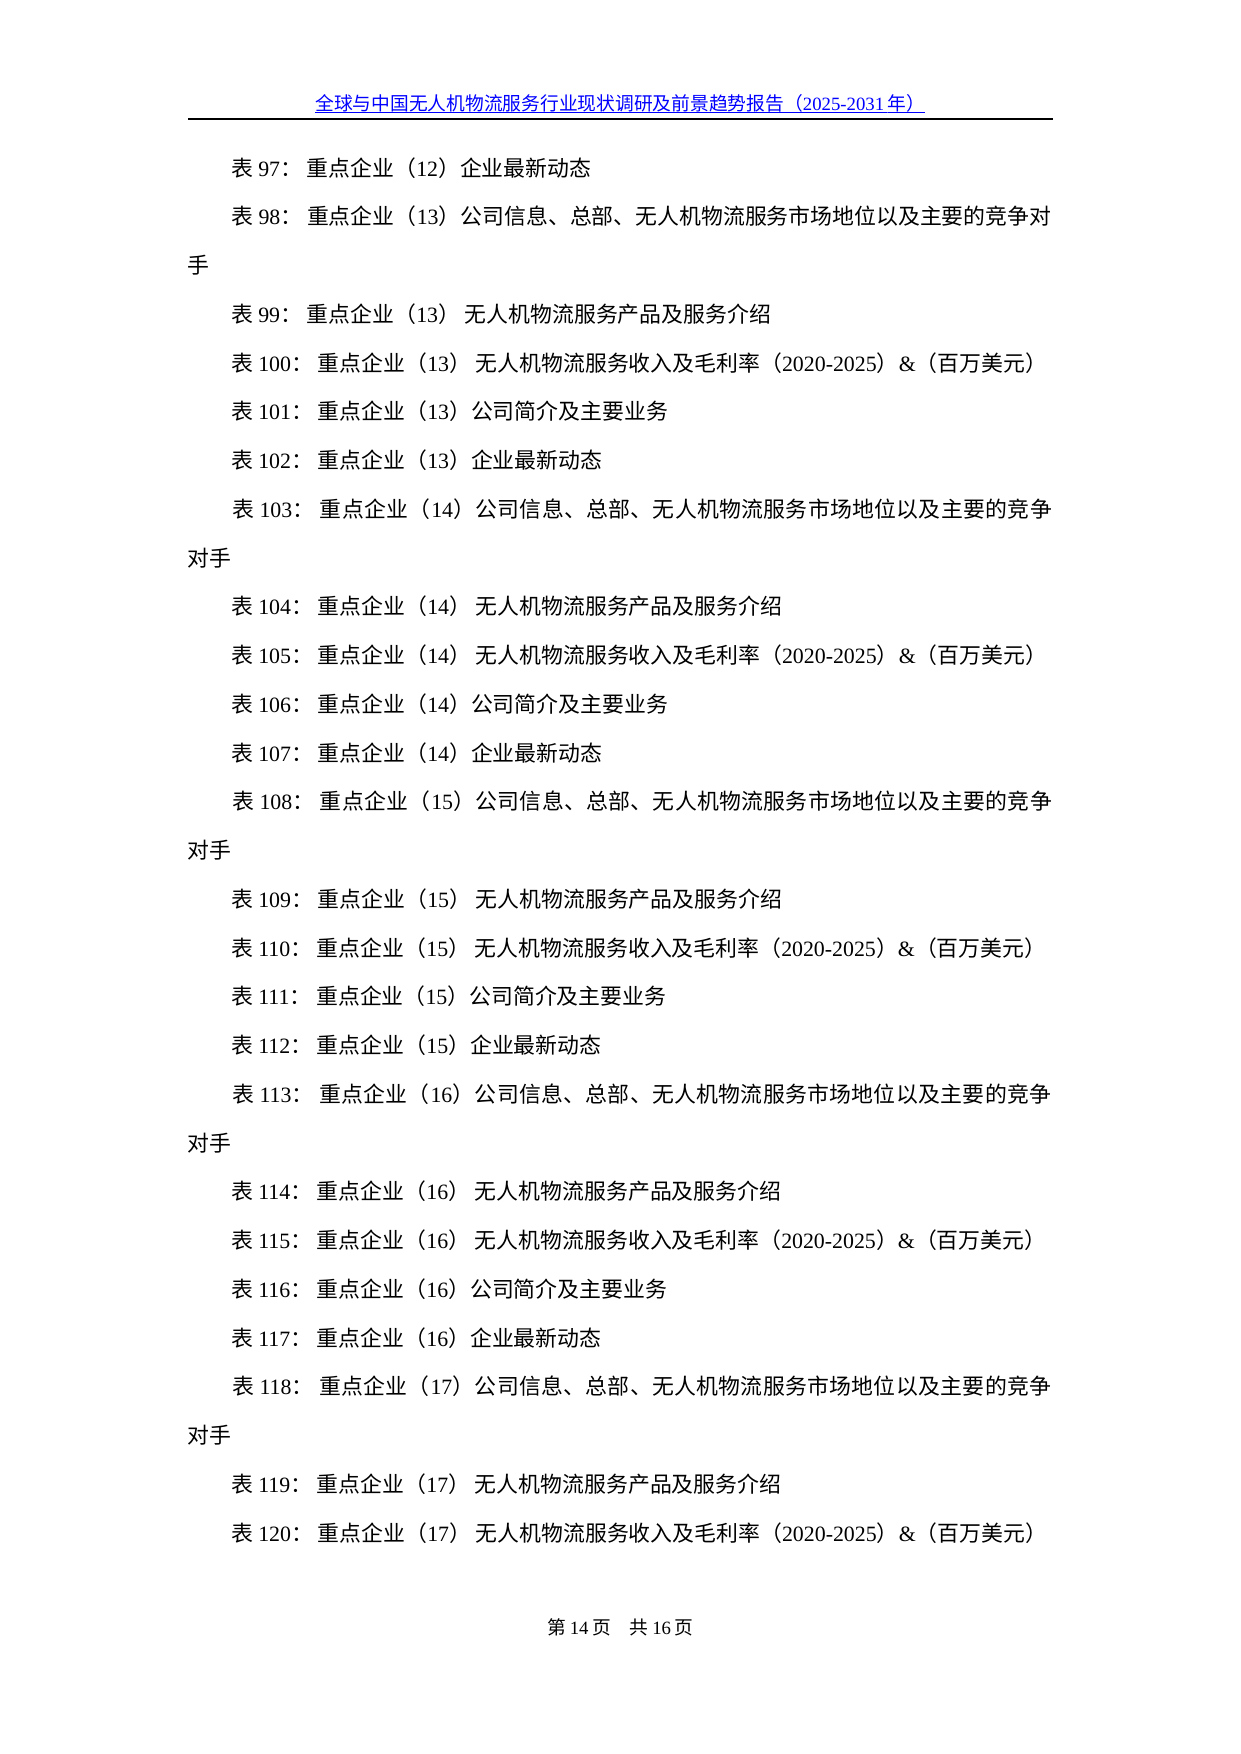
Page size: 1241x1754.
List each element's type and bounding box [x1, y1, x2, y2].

text [187, 150, 1053, 1548]
